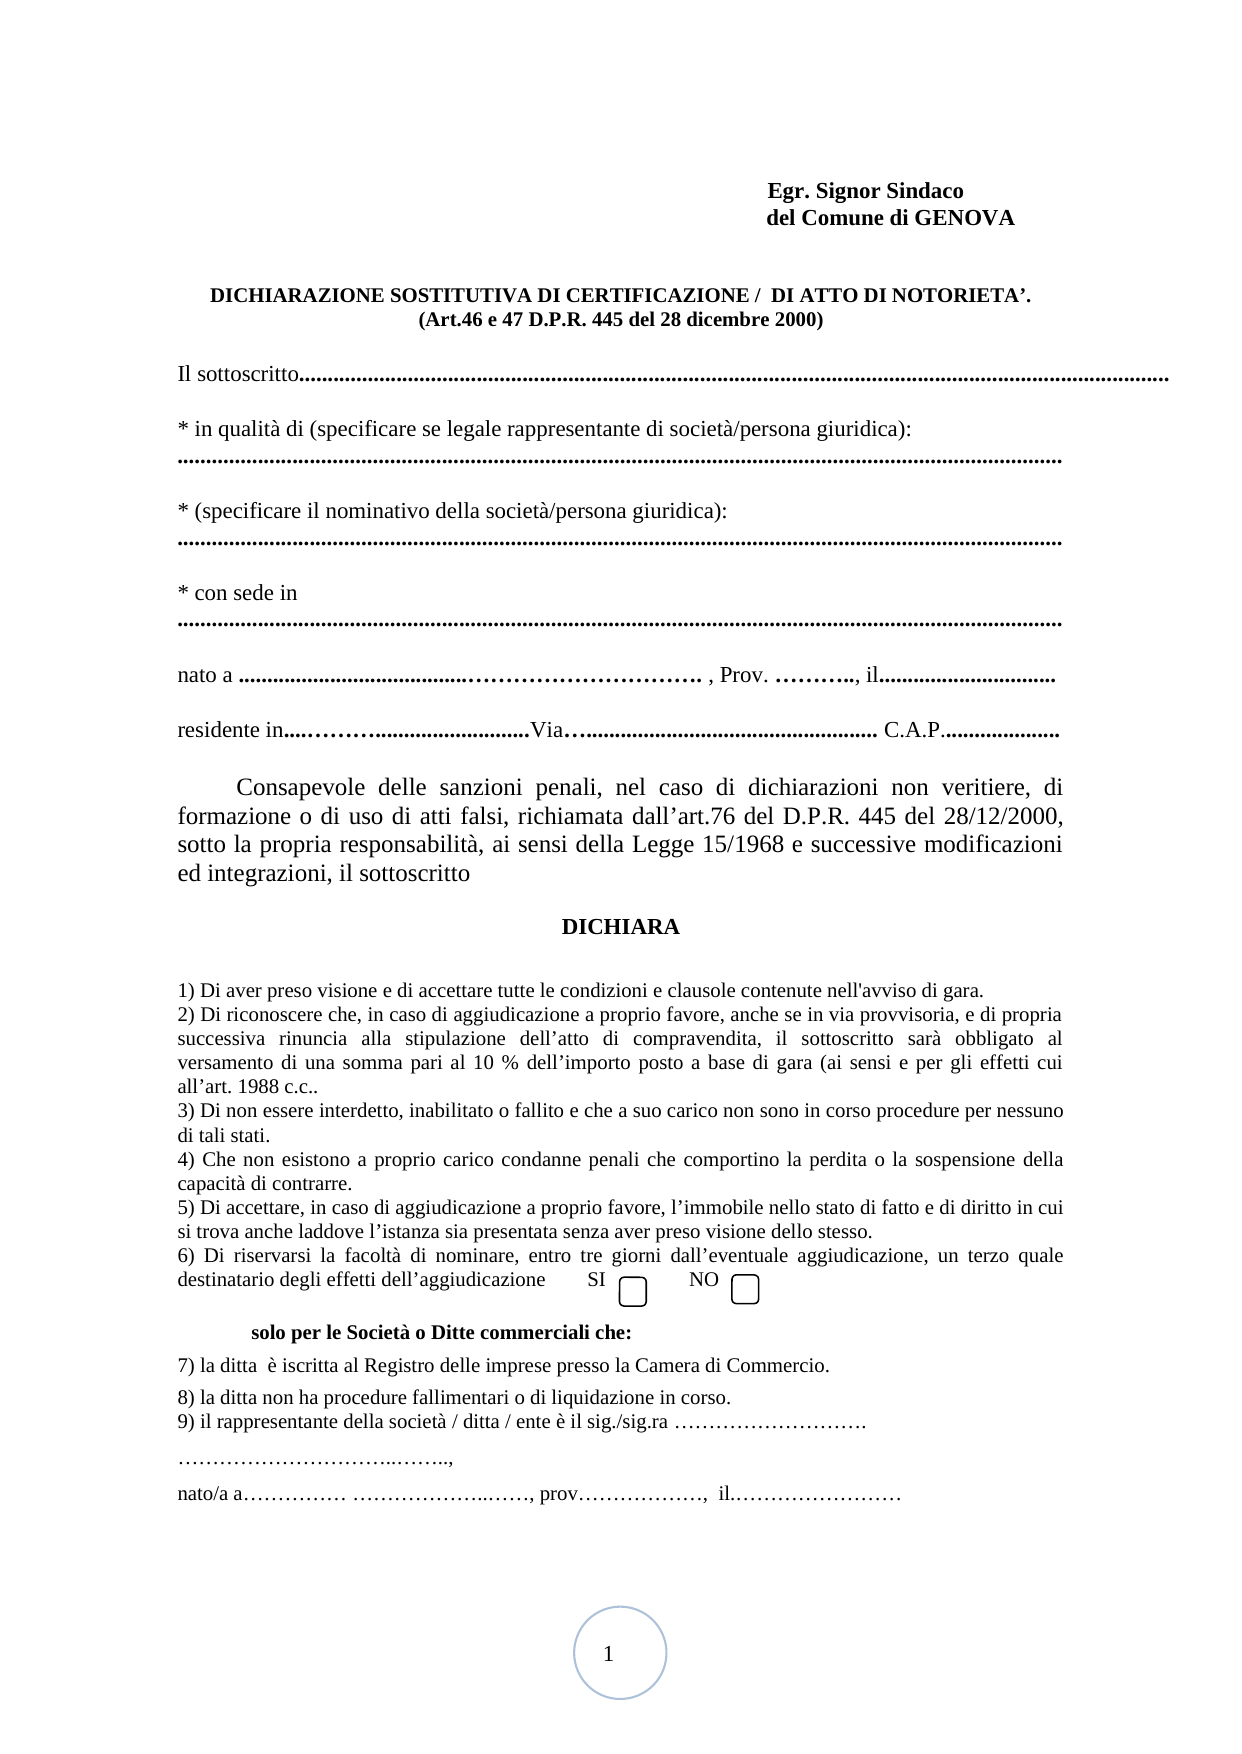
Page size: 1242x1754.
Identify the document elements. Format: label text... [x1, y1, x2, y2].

text nato/a a…………… ………………..……, prov………………, il.…………………… [177, 1481, 1064, 1505]
text Egr. Signor Sindaco [693, 177, 1064, 203]
text DICHIARAZIONE SOSTITUTIVA DI CERTIFICAZIONE / DI ATTO DI NOTORIETA’. [177, 283, 1064, 307]
text 4) Che non esistono a proprio carico condanne penali che comportino la perdita o la sospensione della capacità di contrarre. [177, 1147, 1064, 1195]
text nato a ........................................…………………………. , Prov. ……….., il............................... [177, 661, 1064, 687]
text 7) la ditta è iscritta al Registro delle imprese presso la Camera di Commercio. [177, 1352, 1064, 1377]
text 9) il rappresentante della società / ditta / ente è il sig./sig.ra ……………………….…………………………..…….., [177, 1409, 1064, 1469]
text 5) Di accettare, in caso di aggiudicazione a proprio favore, l’immobile nello stato di fatto e di diritto in cui si trova anche laddove l’istanza sia presentata senza aver preso visione dello stesso. [177, 1195, 1064, 1243]
text Consapevole delle sanzioni penali, nel caso di dichiarazioni non veritiere, di formazione o di uso di atti falsi, richiamata dall’art.76 del D.P.R. 445 del 28/12/2000, sotto la propria responsabilità, ai sensi della Legge 15/1968 e successive modificazioni ed integrazioni, il sottoscritto [177, 772, 1064, 887]
text * con sede in [177, 579, 1064, 632]
text 3) Di non essere interdetto, inabilitato o fallito e che a suo carico non sono in corso procedure per nessuno di tali stati. [177, 1098, 1064, 1147]
text 2) Di riconoscere che, in caso di aggiudicazione a proprio favore, anche se in via provvisoria, e di propria successiva rinuncia alla stipulazione dell’atto di compravendita, il sottoscritto sarà obbligato al versamento di una somma pari al 10 % dell’importo posto a base di gara (ai sensi e per gli effetti cui all’art. 1988 c.c.. [177, 1002, 1064, 1098]
text (Art.46 e 47 D.P.R. 445 del 28 dicembre 2000) [177, 307, 1064, 331]
text 1) Di aver preso visione e di accettare tutte le condizioni e clausole contenute nell'avviso di gara. [177, 978, 1064, 1002]
text DICHIARA [177, 913, 1064, 940]
text * in qualità di (specificare se legale rappresentante di società/persona giuridica): [177, 415, 1064, 468]
text residente in....………...........................Via…................................................... C.A.P..................... [177, 717, 1064, 743]
text * (specificare il nominativo della società/persona giuridica): [177, 497, 1064, 550]
text 6) Di riservarsi la facoltà di nominare, entro tre giorni dall’eventuale aggiudicazione, un terzo quale destinatario degli effetti dell’aggiudicazione SI NO [177, 1243, 1064, 1291]
text Il sottoscritto [177, 360, 1064, 386]
text solo per le Società o Ditte commerciali che: [177, 1320, 1064, 1344]
text 8) la ditta non ha procedure fallimentari o di liquidazione in corso. [177, 1385, 1064, 1409]
text del Comune di GENOVA [177, 203, 1064, 230]
